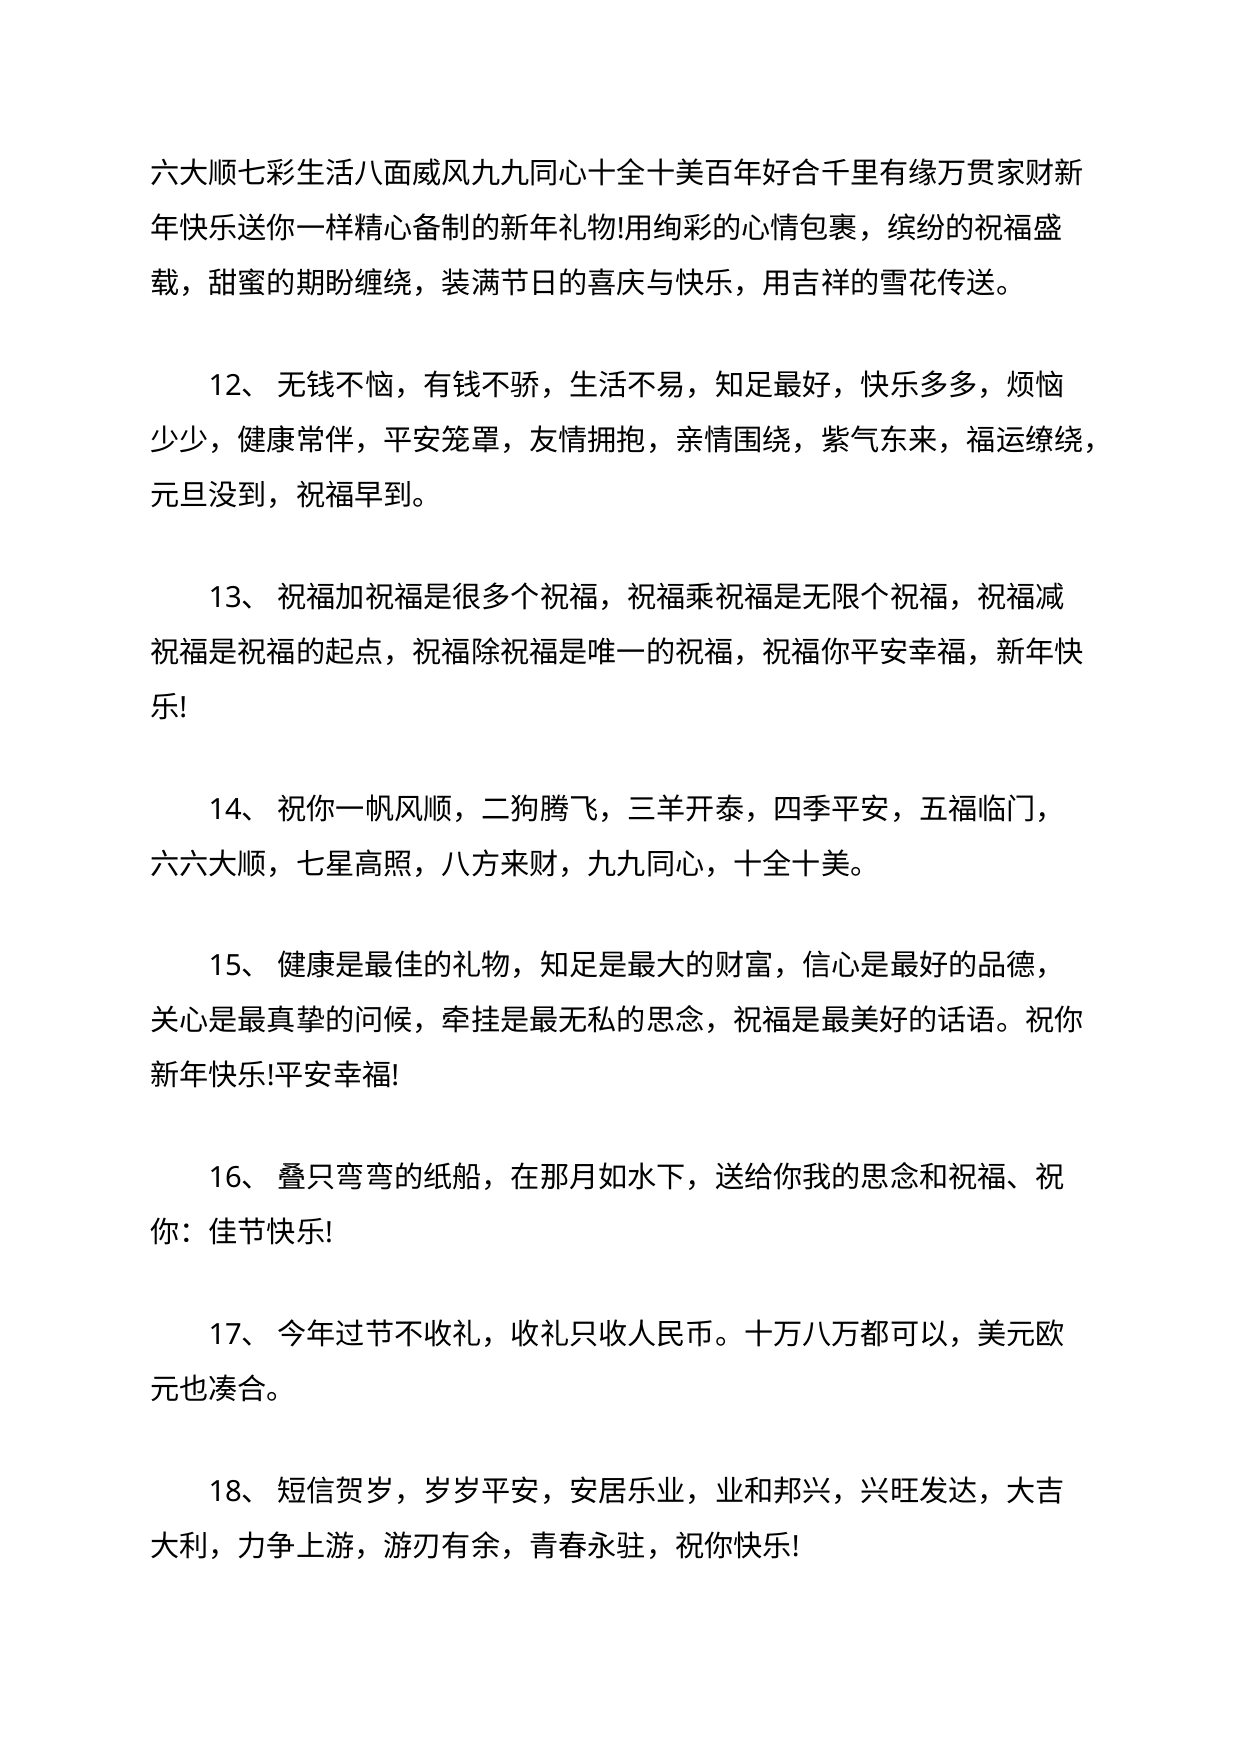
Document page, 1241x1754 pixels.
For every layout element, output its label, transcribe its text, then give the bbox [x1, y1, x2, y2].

text 12、 无钱不恼，有钱不骄，生活不易，知足最好，快乐多多，烦恼少少，健康常伴，平安笼罩，友情拥抱，亲情围绕，紫气东来，福运缭绕，元旦没到，祝福早到。 [150, 362, 1090, 514]
text 17、 今年过节不收礼，收礼只收人民币。十万八万都可以，美元欧元也凑合。 [150, 1311, 1090, 1408]
text 13、 祝福加祝福是很多个祝福，祝福乘祝福是无限个祝福，祝福减祝福是祝福的起点，祝福除祝福是唯一的祝福，祝福你平安幸福，新年快乐! [150, 573, 1090, 726]
text 15、 健康是最佳的礼物，知足是最大的财富，信心是最好的品德，关心是最真挚的问候，牵挂是最无私的思念，祝福是最美好的话语。祝你新年快乐!平安幸福! [150, 942, 1090, 1094]
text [150, 150, 1090, 302]
text 16、 叠只弯弯的纸船，在那月如水下，送给你我的思念和祝福、祝你：佳节快乐! [150, 1154, 1090, 1251]
text 14、 祝你一帆风顺，二狗腾飞，三羊开泰，四季平安，五福临门，六六大顺，七星高照，八方来财，九九同心，十全十美。 [150, 785, 1090, 882]
text 18、 短信贺岁，岁岁平安，安居乐业，业和邦兴，兴旺发达，大吉大利，力争上游，游刃有余，青春永驻，祝你快乐! [150, 1468, 1090, 1565]
